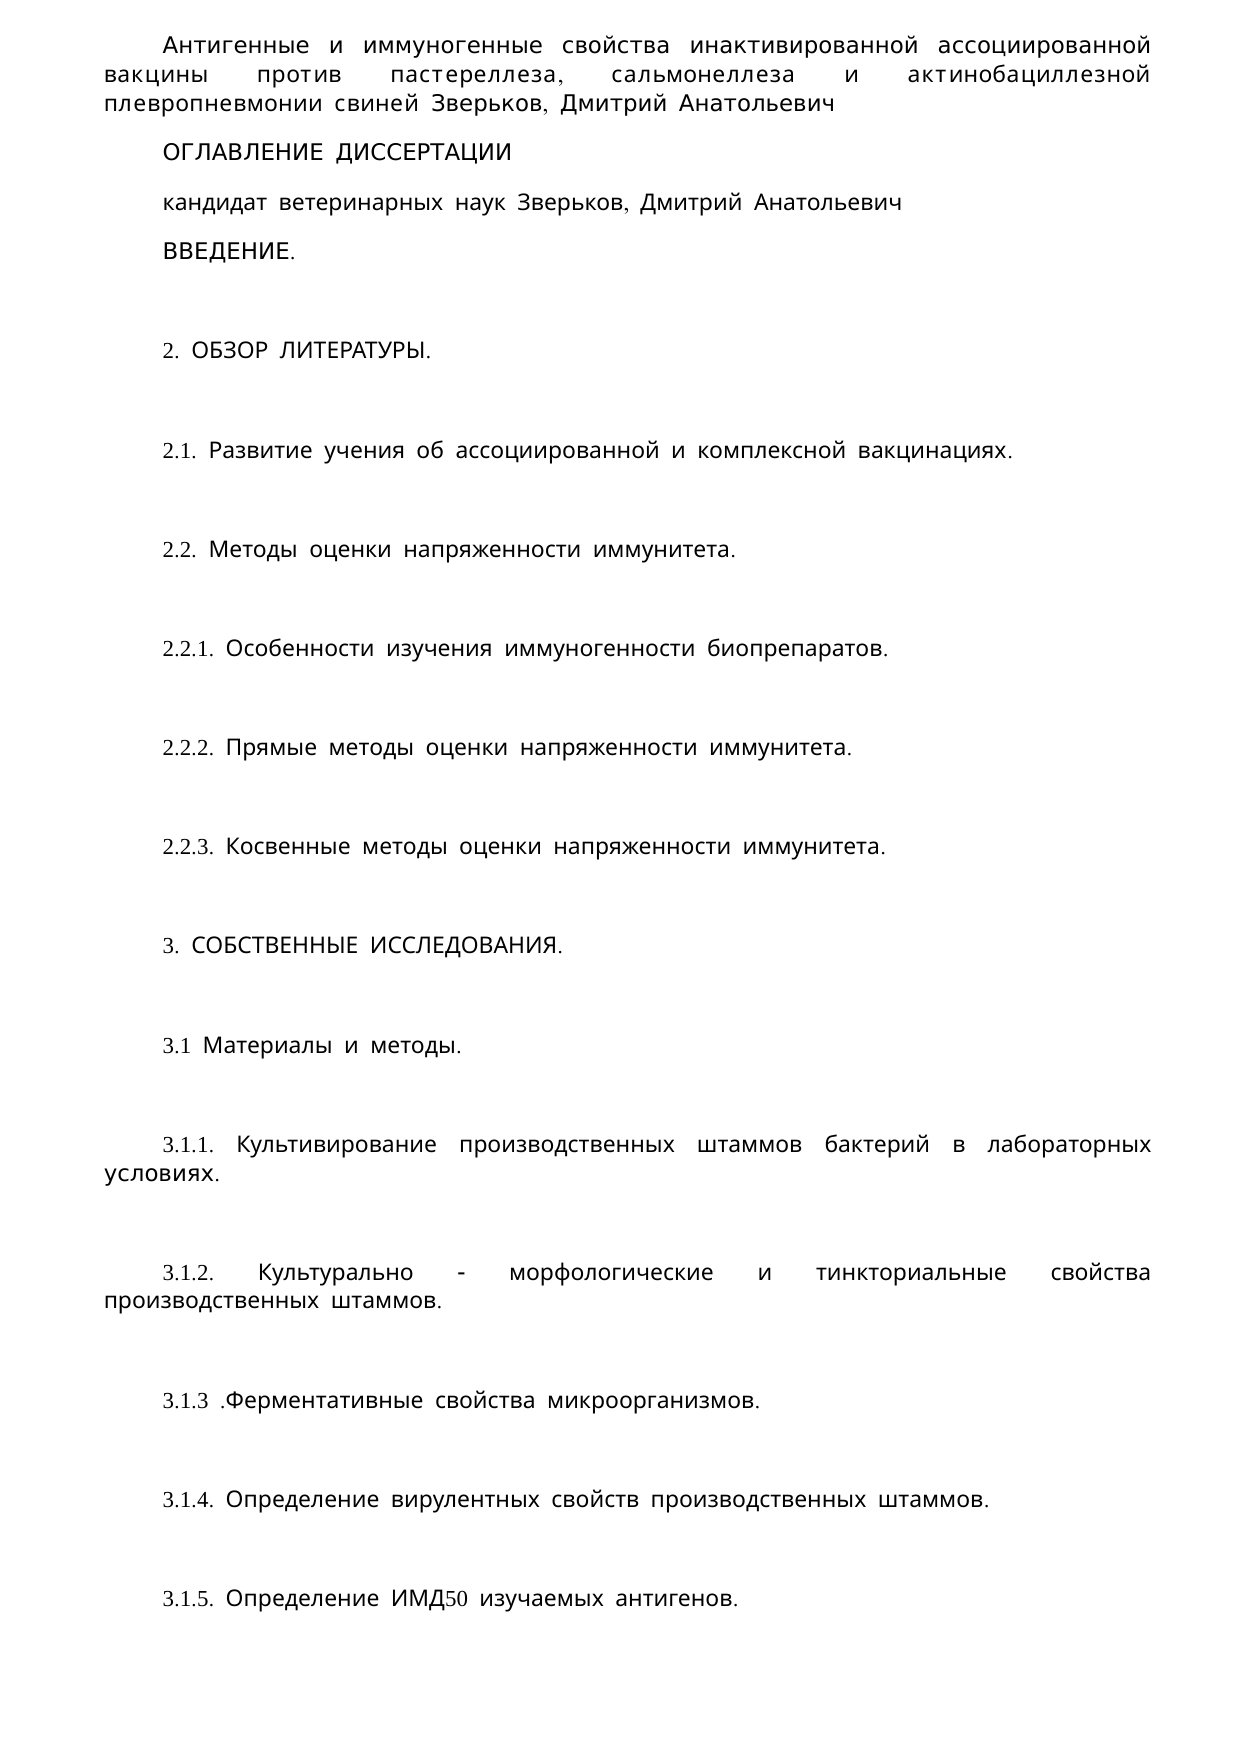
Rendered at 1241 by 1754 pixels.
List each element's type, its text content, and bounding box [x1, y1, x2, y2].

text 3. СОБСТВЕННЫЕ ИССЛЕДОВАНИЯ. [103, 930, 1152, 959]
text ВВЕДЕНИЕ. [103, 236, 1152, 264]
text 2.2.2. Прямые методы оценки напряженности иммунитета. [103, 732, 1152, 760]
text 3.1.2. Культурально - морфологические и тинкториальные свойства производственных штаммов. [103, 1256, 1152, 1314]
text 2.2.3. Косвенные методы оценки напряженности иммунитета. [103, 831, 1152, 859]
text кандидат ветеринарных наук Зверьков, Дмитрий Анатольевич [103, 186, 1152, 215]
text 3.1 Материалы и методы. [103, 1029, 1152, 1058]
text 2.2.1. Особенности изучения иммуногенности биопрепаратов. [103, 632, 1152, 661]
text ОГЛАВЛЕНИЕ ДИССЕРТАЦИИ [103, 137, 1152, 165]
text Антигенные и иммуногенные свойства инактивированной ассоциированной вакцины против пастереллеза, сальмонеллеза и актинобациллезной плевропневмонии свиней Зверьков, Дмитрий Анатольевич [103, 29, 1152, 116]
text 2.2. Методы оценки напряженности иммунитета. [103, 533, 1152, 562]
text 2. ОБЗОР ЛИТЕРАТУРЫ. [103, 335, 1152, 364]
text 2.1. Развитие учения об ассоциированной и комплексной вакцинациях. [103, 434, 1152, 463]
text 3.1.4. Определение вирулентных свойств производственных штаммов. [103, 1483, 1152, 1512]
text 3.1.1. Культивирование производственных штаммов бактерий в лабораторных условиях. [103, 1128, 1152, 1186]
text 3.1.3 .Ферментативные свойства микроорганизмов. [103, 1384, 1152, 1413]
text 3.1.5. Определение ИМД50 изучаемых антигенов. [103, 1582, 1152, 1611]
